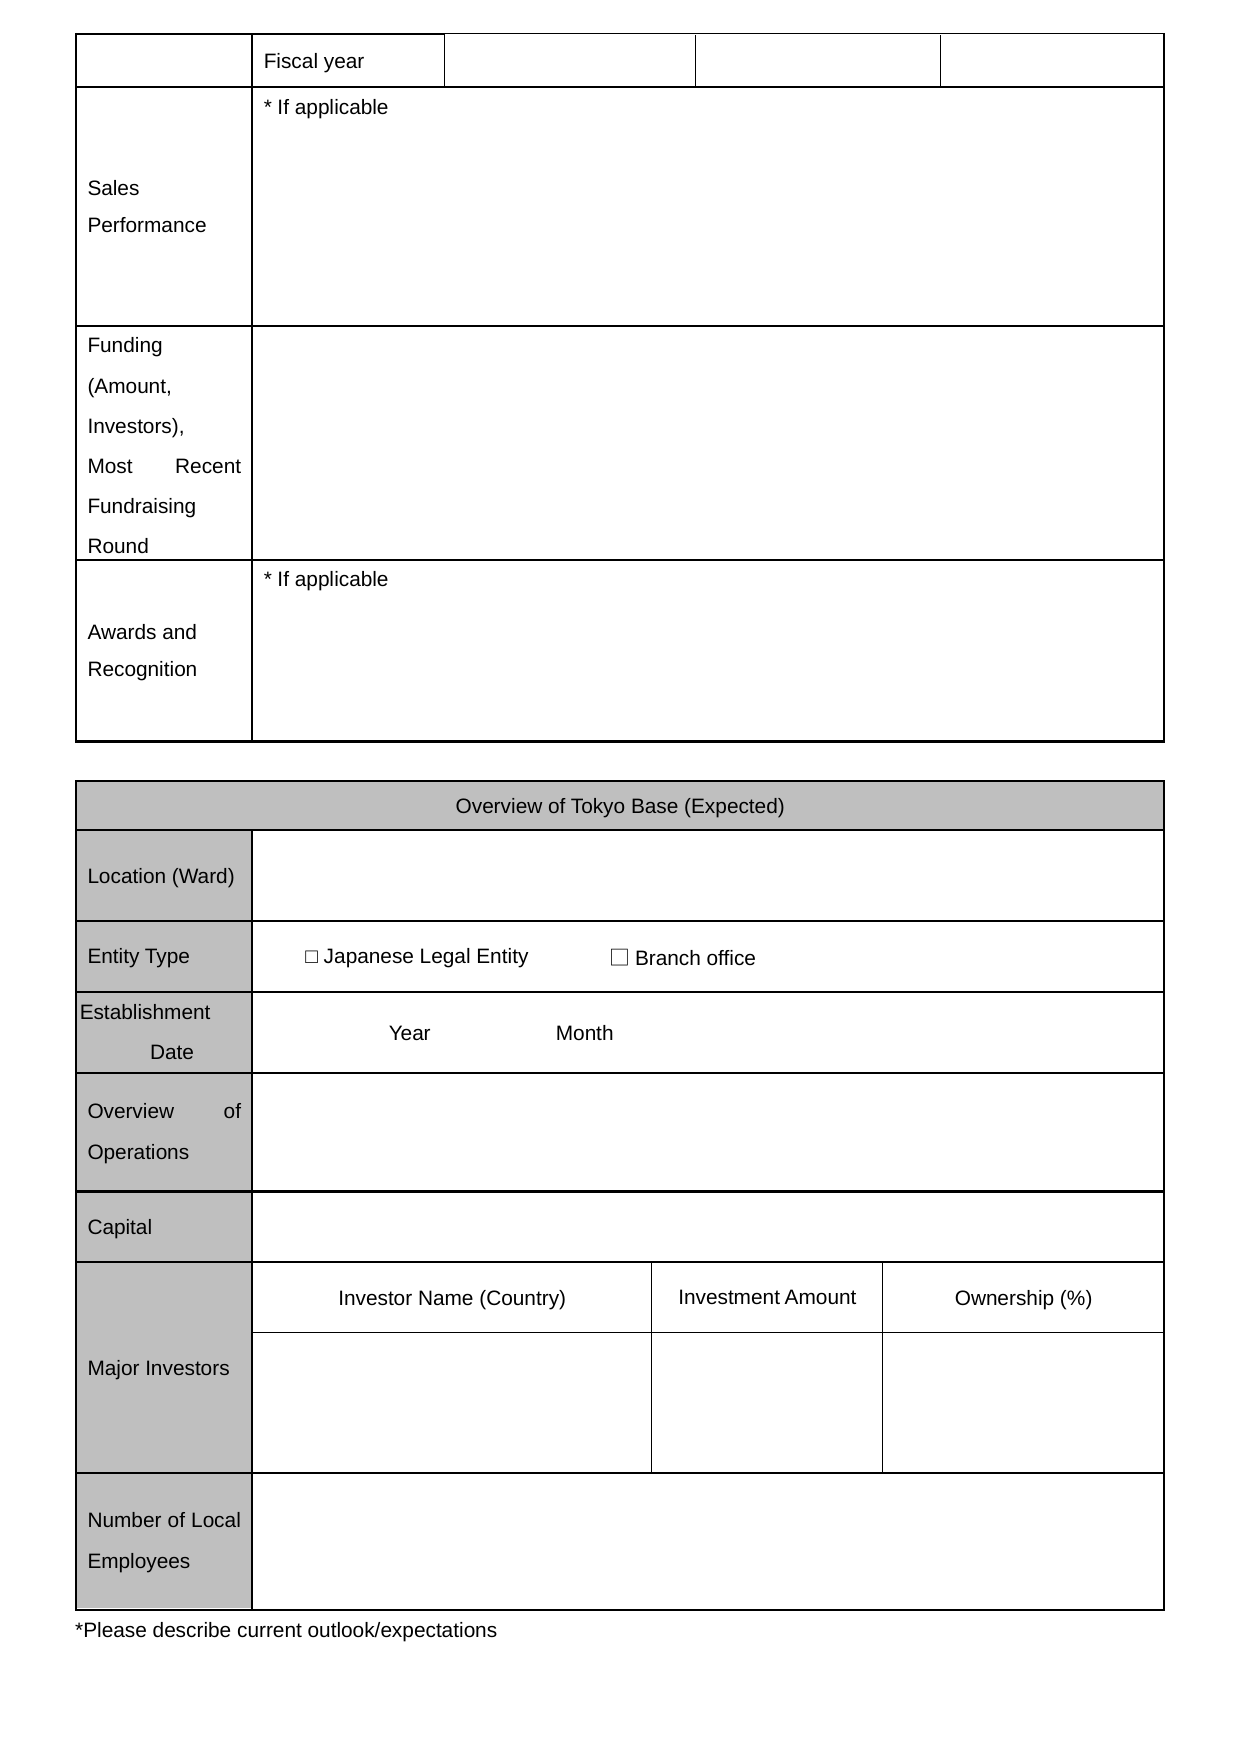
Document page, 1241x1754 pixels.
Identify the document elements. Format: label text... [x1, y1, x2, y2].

table_cell [253, 1333, 651, 1472]
table_cell [445, 34, 695, 86]
table_cell Location (Ward) [77, 831, 251, 920]
table_cell [652, 1333, 882, 1472]
table_cell [940, 34, 1163, 86]
table_cell Investment Amount [652, 1263, 882, 1332]
table_cell [253, 831, 1163, 920]
table_cell Entity Type [77, 922, 251, 991]
table_cell [253, 327, 1163, 558]
table_cell * If applicable [253, 561, 1163, 740]
table_cell Year Month [253, 993, 1163, 1072]
table_cell Major Investors [77, 1263, 251, 1472]
table_cell Sales Performance [77, 88, 251, 324]
table_cell Establishment Date [77, 993, 251, 1072]
table_cell Funding (Amount, Investors), Most Recent Fundraising Round [77, 327, 251, 558]
table_cell [695, 34, 940, 86]
table_cell [253, 1193, 1163, 1261]
table_cell [253, 1474, 1163, 1608]
table_cell * If applicable [253, 88, 1163, 324]
table_cell [253, 1074, 1163, 1190]
table_cell □ Japanese Legal Entity [253, 922, 577, 991]
table_cell Awards and Recognition [77, 561, 251, 740]
table_cell Capital [77, 1193, 251, 1261]
table_cell Fiscal year [253, 35, 444, 86]
text *Please describe current outlook/expectations [75, 1611, 1165, 1648]
table_cell Overview of Operations [77, 1074, 251, 1190]
table_header Overview of Tokyo Base (Expected) [77, 782, 1163, 829]
table_cell Investor Name (Country) [253, 1263, 651, 1332]
table_cell □ Branch office [577, 922, 1163, 991]
table_cell [883, 1333, 1163, 1472]
table_cell Ownership (%) [883, 1263, 1163, 1332]
table_cell Number of Local Employees [77, 1474, 251, 1608]
